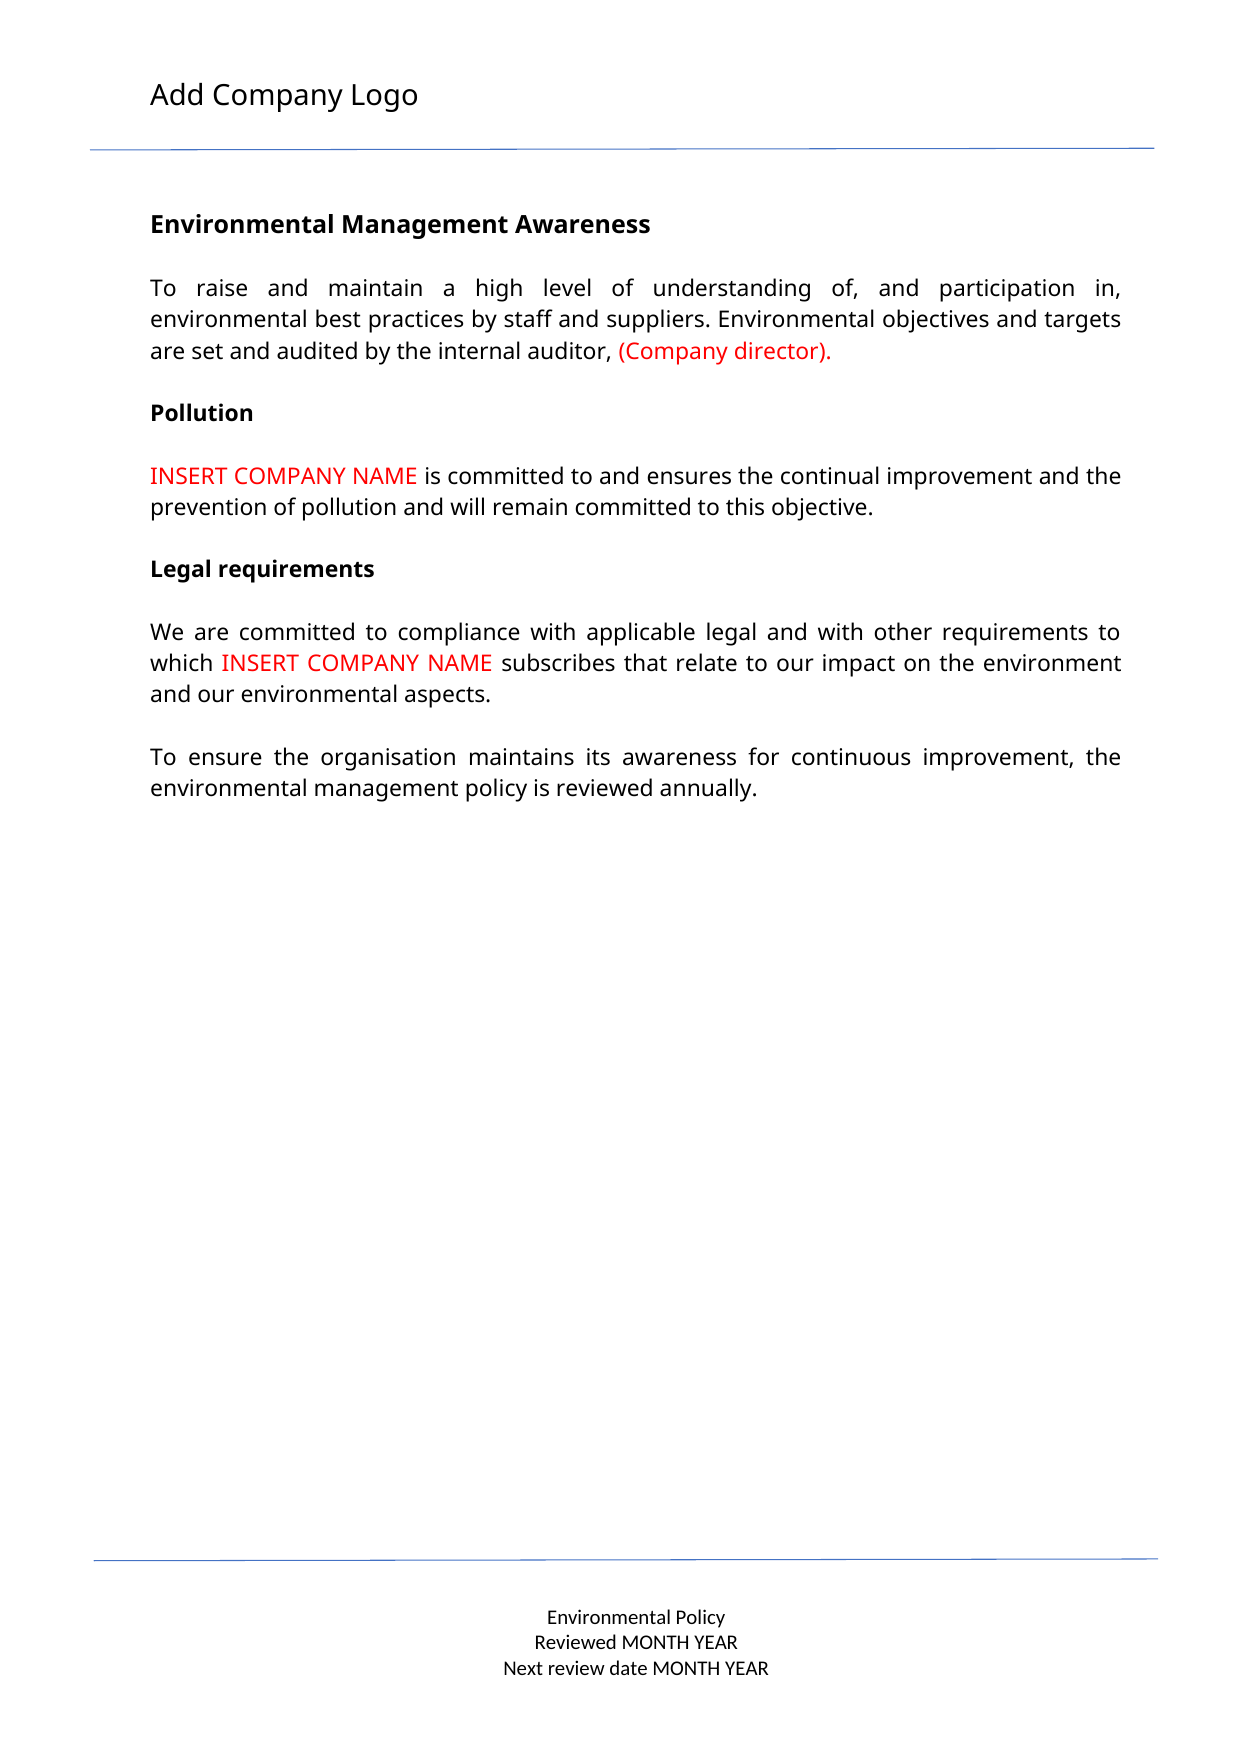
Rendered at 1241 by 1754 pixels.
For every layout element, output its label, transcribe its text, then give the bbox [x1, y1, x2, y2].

text Legal requirements [150, 553, 1122, 584]
text To ensure the organisation maintains its awareness for continuous improvement, the environmental management policy is reviewed annually. [150, 741, 1122, 803]
text Pollution [150, 397, 1122, 428]
text Environmental Management Awareness [150, 207, 1122, 241]
text INSERT COMPANY NAME is committed to and ensures the continual improvement and the prevention of pollution and will remain committed to this objective. [150, 459, 1122, 522]
text To raise and maintain a high level of understanding of, and participation in, environmental best practices by staff and suppliers. Environmental objectives and targets are set and audited by the internal auditor, (Company director). [150, 272, 1122, 366]
text We are committed to compliance with applicable legal and with other requirements to which INSERT COMPANY NAME subscribes that relate to our impact on the environment and our environmental aspects. [150, 616, 1122, 709]
